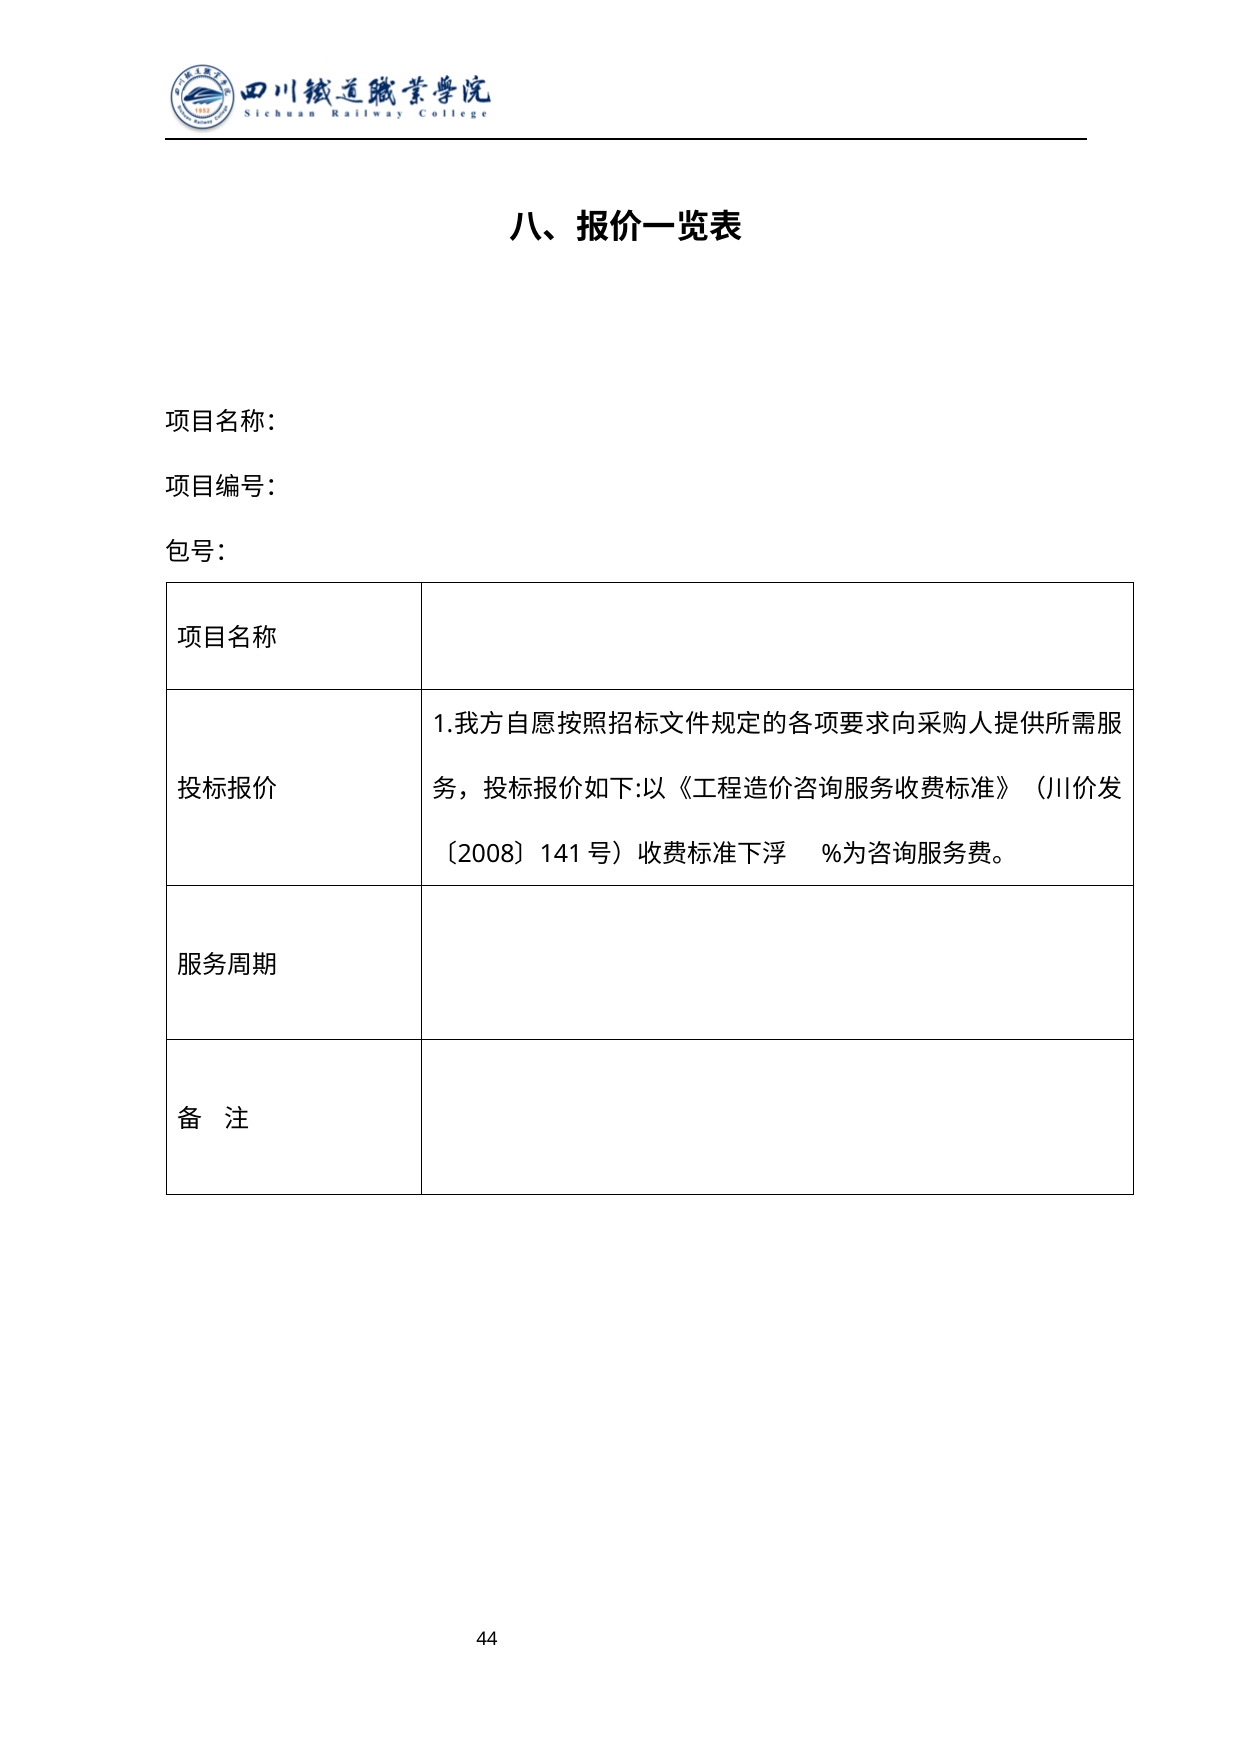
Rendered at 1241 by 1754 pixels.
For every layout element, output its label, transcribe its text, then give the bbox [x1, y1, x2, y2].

table_header [422, 583, 1133, 688]
text 包号： [165, 517, 1087, 582]
text 项目编号： [165, 452, 1087, 517]
table_cell 投标报价 [167, 690, 421, 884]
subtitle 八、报价一览表 [165, 192, 1087, 257]
table_cell 1.我方自愿按照招标文件规定的各项要求向采购人提供所需服务，投标报价如下:以《工程造价咨询服务收费标准》（川价发〔2008〕141号）收费标准下浮 %为咨询服务费。 [422, 690, 1133, 884]
text 项目名称： [165, 387, 1087, 452]
table_header 项目名称 [167, 583, 421, 688]
table_cell [422, 886, 1133, 1039]
table_cell 服务周期 [167, 886, 421, 1039]
picture [165, 59, 497, 136]
table_cell 备 注 [167, 1040, 421, 1193]
table_cell [422, 1040, 1133, 1193]
